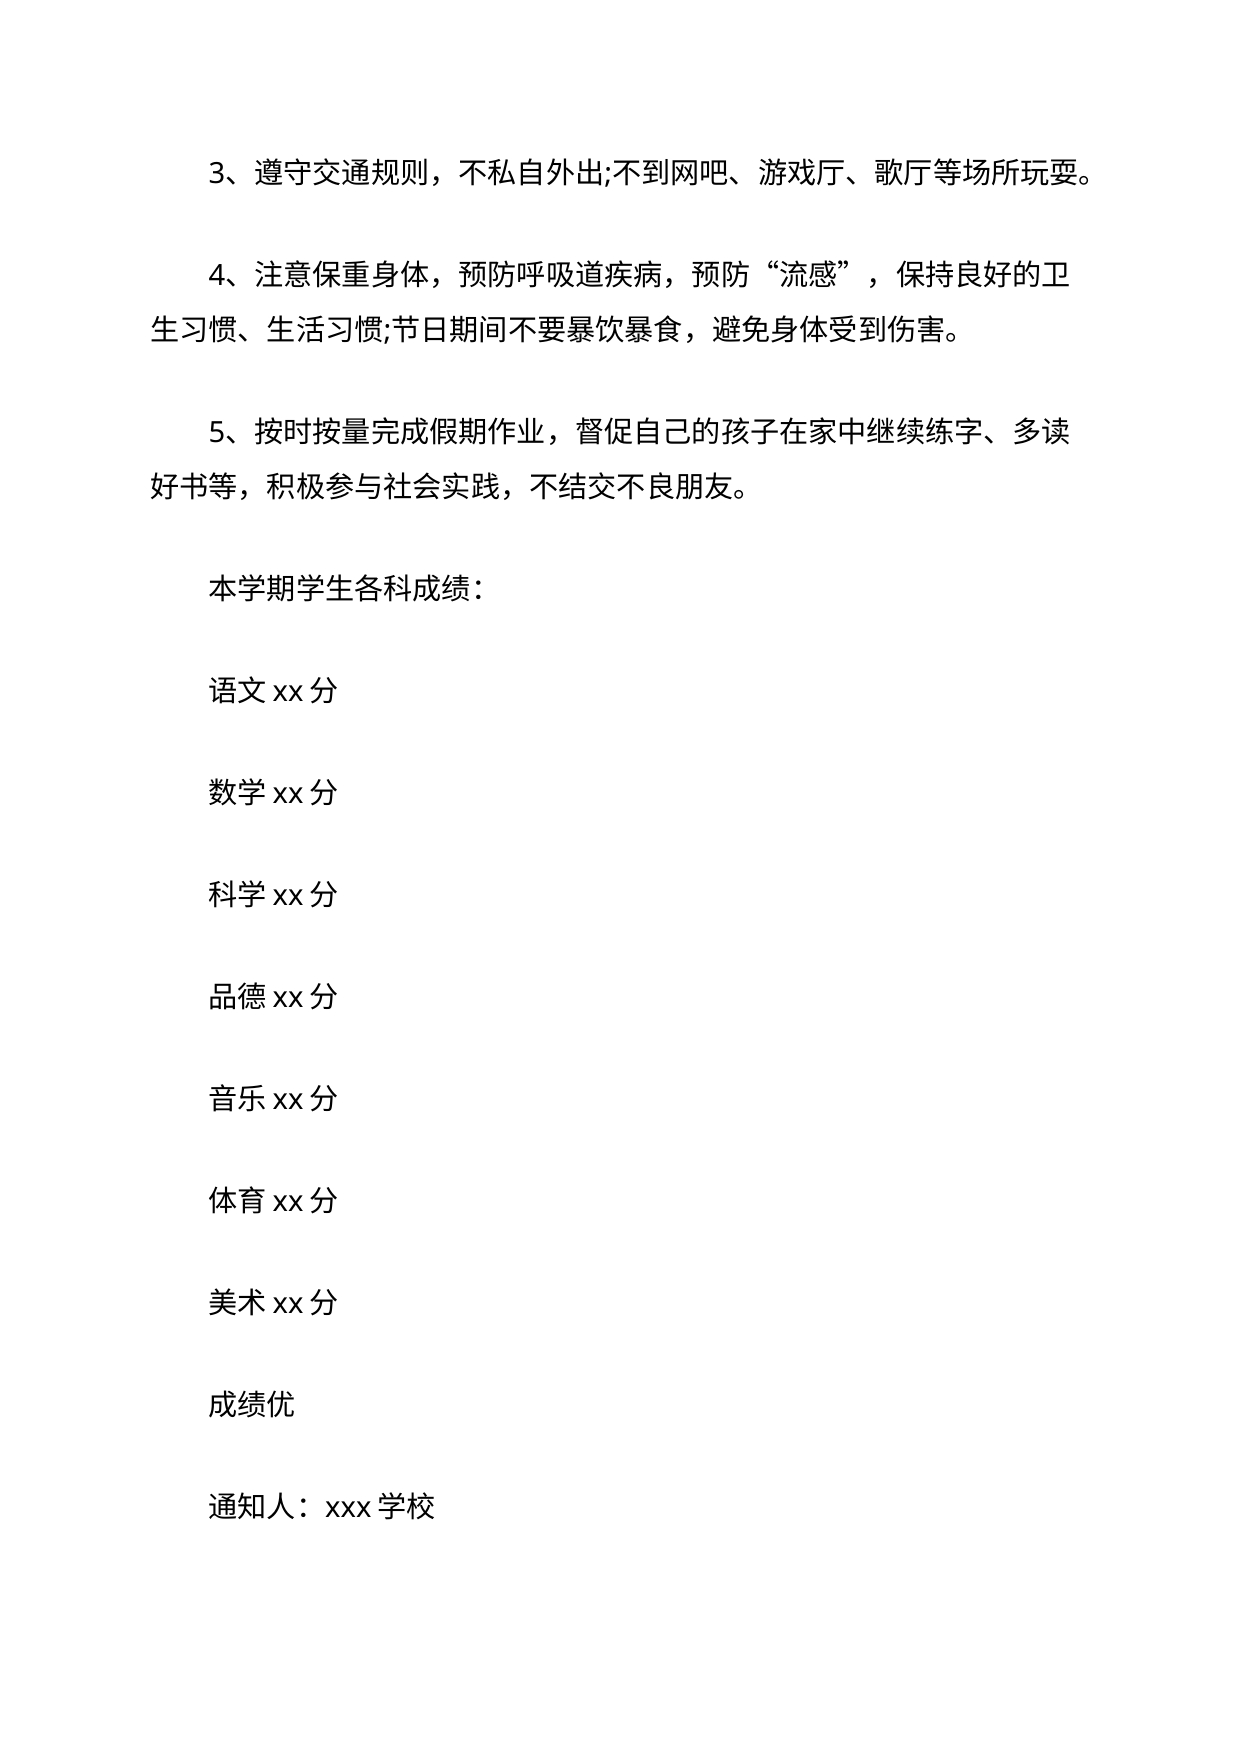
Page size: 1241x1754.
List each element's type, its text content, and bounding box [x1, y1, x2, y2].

text 3、遵守交通规则，不私自外出;不到网吧、游戏厅、歌厅等场所玩耍。 [150, 150, 1090, 192]
text 语文xx分 [150, 667, 1090, 710]
text 通知人：xxx学校 [150, 1483, 1090, 1526]
text 4、注意保重身体，预防呼吸道疾病，预防“流感”，保持良好的卫生习惯、生活习惯;节日期间不要暴饮暴食，避免身体受到伤害。 [150, 252, 1090, 349]
text 成绩优 [150, 1381, 1090, 1424]
text 5、按时按量完成假期作业，督促自己的孩子在家中继续练字、多读好书等，积极参与社会实践，不结交不良朋友。 [150, 409, 1090, 506]
text 科学xx分 [150, 871, 1090, 914]
text 美术xx分 [150, 1279, 1090, 1322]
text 数学xx分 [150, 769, 1090, 812]
text 体育xx分 [150, 1177, 1090, 1220]
text 音乐xx分 [150, 1075, 1090, 1118]
text 品德xx分 [150, 973, 1090, 1016]
text 本学期学生各科成绩： [150, 566, 1090, 608]
